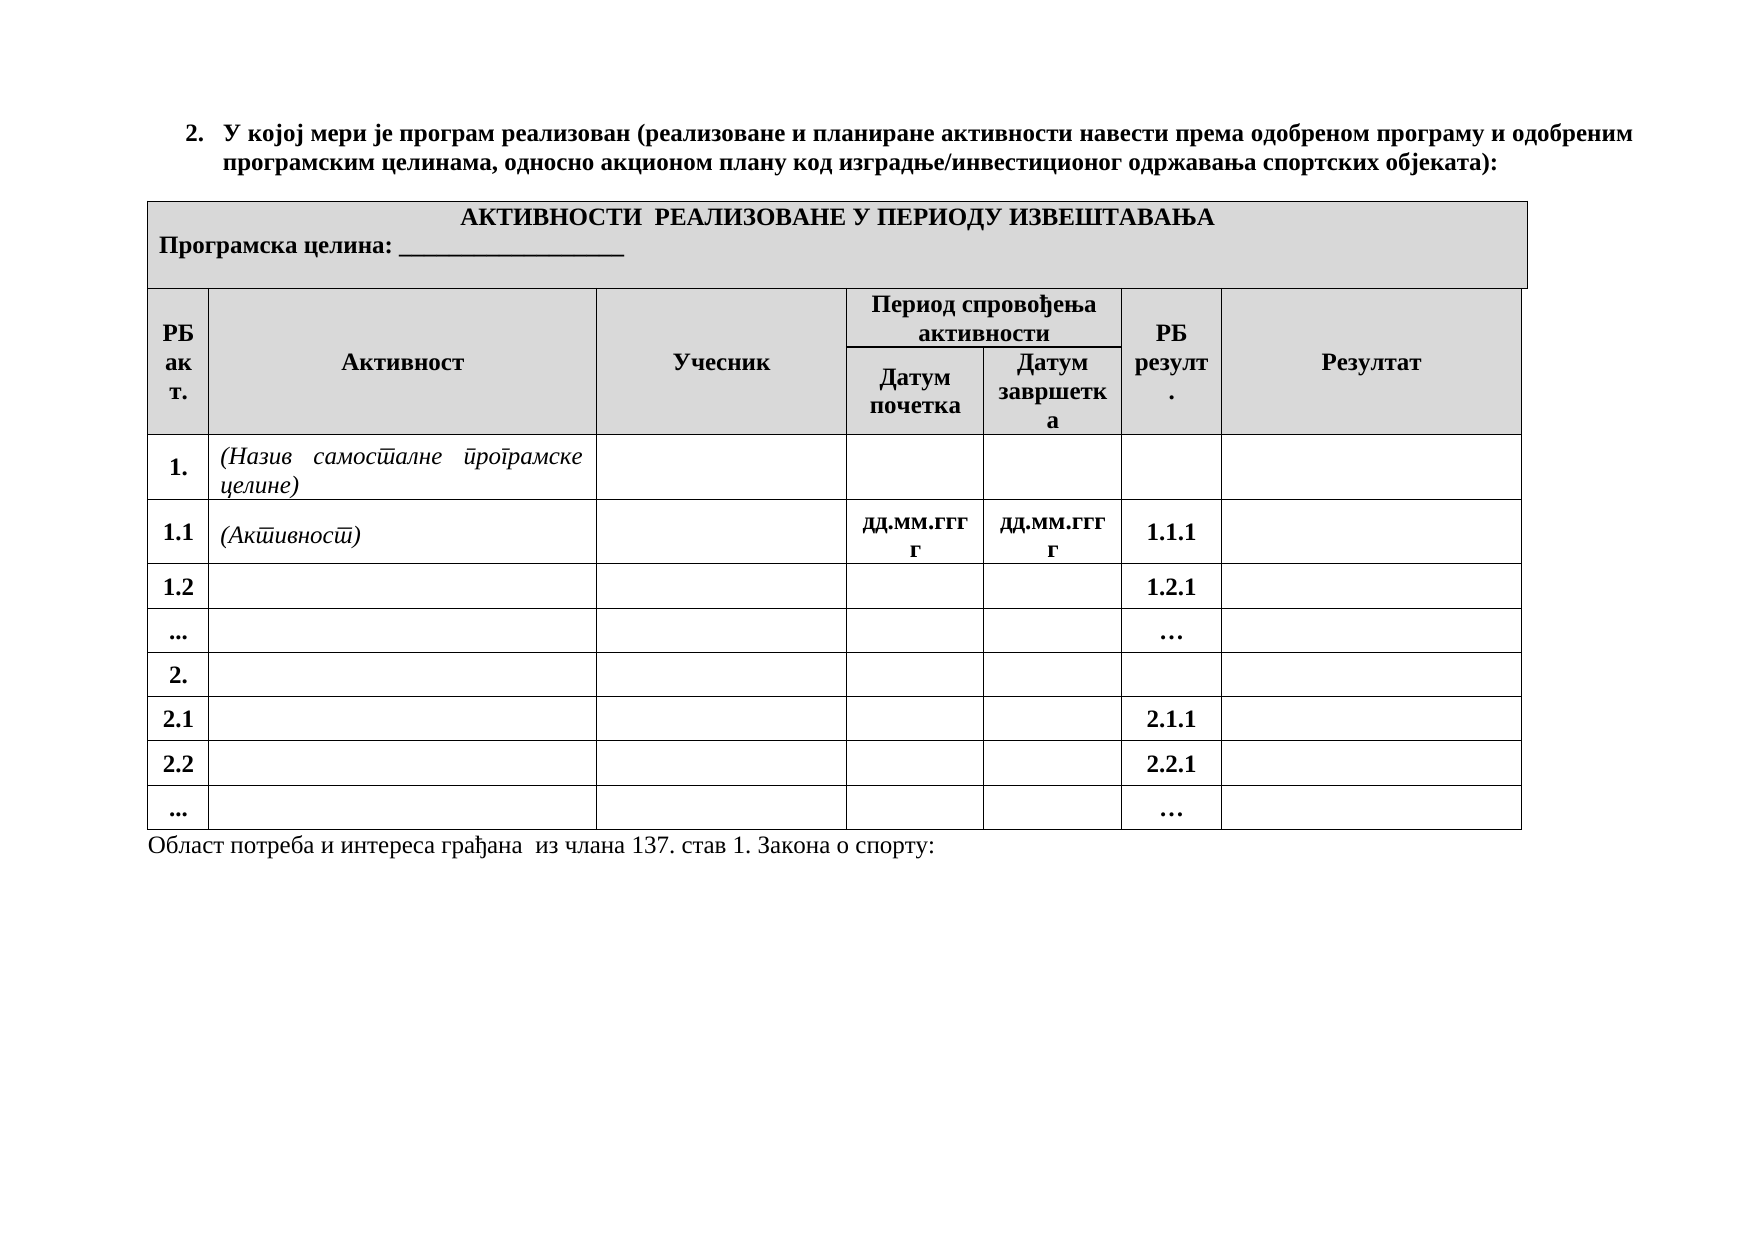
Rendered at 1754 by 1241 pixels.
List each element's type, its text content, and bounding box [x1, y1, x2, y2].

table_cell 2.2 [148, 741, 208, 785]
table_cell [847, 609, 983, 652]
table_cell [1222, 500, 1521, 563]
table_cell 2.2.1 [1122, 741, 1221, 785]
table_cell [847, 786, 983, 829]
table_cell [597, 435, 846, 498]
table_cell 2. [148, 653, 208, 696]
table_header АКТИВНОСТИ РЕAЛИЗОВАНЕ У ПЕРИОДУ ИЗВЕШТАВАЊА Програмска целина: __________________ [148, 202, 1527, 288]
table_cell [597, 609, 846, 652]
list У којој мери је програм реализован (реализоване и планиране активности навести према одобреном програму и одобреним програмским целинама, односно акционом плану код изградње/инвестиционог одржавања спортских објеката): [185, 118, 1636, 176]
table_cell Активност [209, 289, 596, 434]
table_cell (Назив самосталне програмске целине) [209, 435, 596, 498]
table_cell [209, 564, 596, 608]
table_cell Датум завршетка [984, 348, 1121, 434]
table_cell 2.1 [148, 697, 208, 740]
table_cell [1222, 653, 1521, 696]
table_cell [597, 500, 846, 563]
table_cell [597, 653, 846, 696]
table_cell [209, 786, 596, 829]
table_cell [984, 609, 1121, 652]
table_cell … [1122, 609, 1221, 652]
table_cell [597, 786, 846, 829]
table_cell 1.2 [148, 564, 208, 608]
table_cell [597, 741, 846, 785]
table_cell [209, 741, 596, 785]
table_cell [984, 653, 1121, 696]
table_cell [984, 435, 1121, 498]
table_cell [847, 435, 983, 498]
table_cell [597, 564, 846, 608]
table_cell Период спровођења активности [847, 289, 1121, 346]
table_cell РБ акт. [148, 289, 208, 434]
table_cell 1.2.1 [1122, 564, 1221, 608]
table_cell [209, 609, 596, 652]
table_cell [847, 741, 983, 785]
table_cell [1122, 653, 1221, 696]
table_cell [847, 697, 983, 740]
table_cell (Активност) [209, 500, 596, 563]
table_cell [1222, 564, 1521, 608]
table_cell [1222, 435, 1521, 498]
table_cell [984, 741, 1121, 785]
table_cell 1. [148, 435, 208, 498]
table_cell РБ резулт. [1122, 289, 1221, 434]
table_cell ... [148, 786, 208, 829]
table_cell Учесник [597, 289, 846, 434]
table_cell [984, 697, 1121, 740]
table_cell 1.1 [148, 500, 208, 563]
table_cell [1222, 786, 1521, 829]
table_cell [984, 786, 1121, 829]
table_cell Резултат [1222, 289, 1521, 434]
table_cell [984, 564, 1121, 608]
table_cell дд.мм.гггг [984, 500, 1121, 563]
text Област потреба и интереса грађана из члана 137. став 1. Закона о спорту: [148, 830, 1636, 859]
table_cell [209, 697, 596, 740]
table_cell [597, 697, 846, 740]
table_cell [847, 564, 983, 608]
table_cell [1222, 609, 1521, 652]
table_cell [1122, 435, 1221, 498]
table_cell [847, 653, 983, 696]
table_cell Датум почетка [847, 348, 983, 434]
table_cell дд.мм.гггг [847, 500, 983, 563]
table_cell 2.1.1 [1122, 697, 1221, 740]
table_cell [1222, 741, 1521, 785]
table_cell 1.1.1 [1122, 500, 1221, 563]
table_cell ... [148, 609, 208, 652]
table_cell [209, 653, 596, 696]
table_cell [1222, 697, 1521, 740]
table_cell … [1122, 786, 1221, 829]
